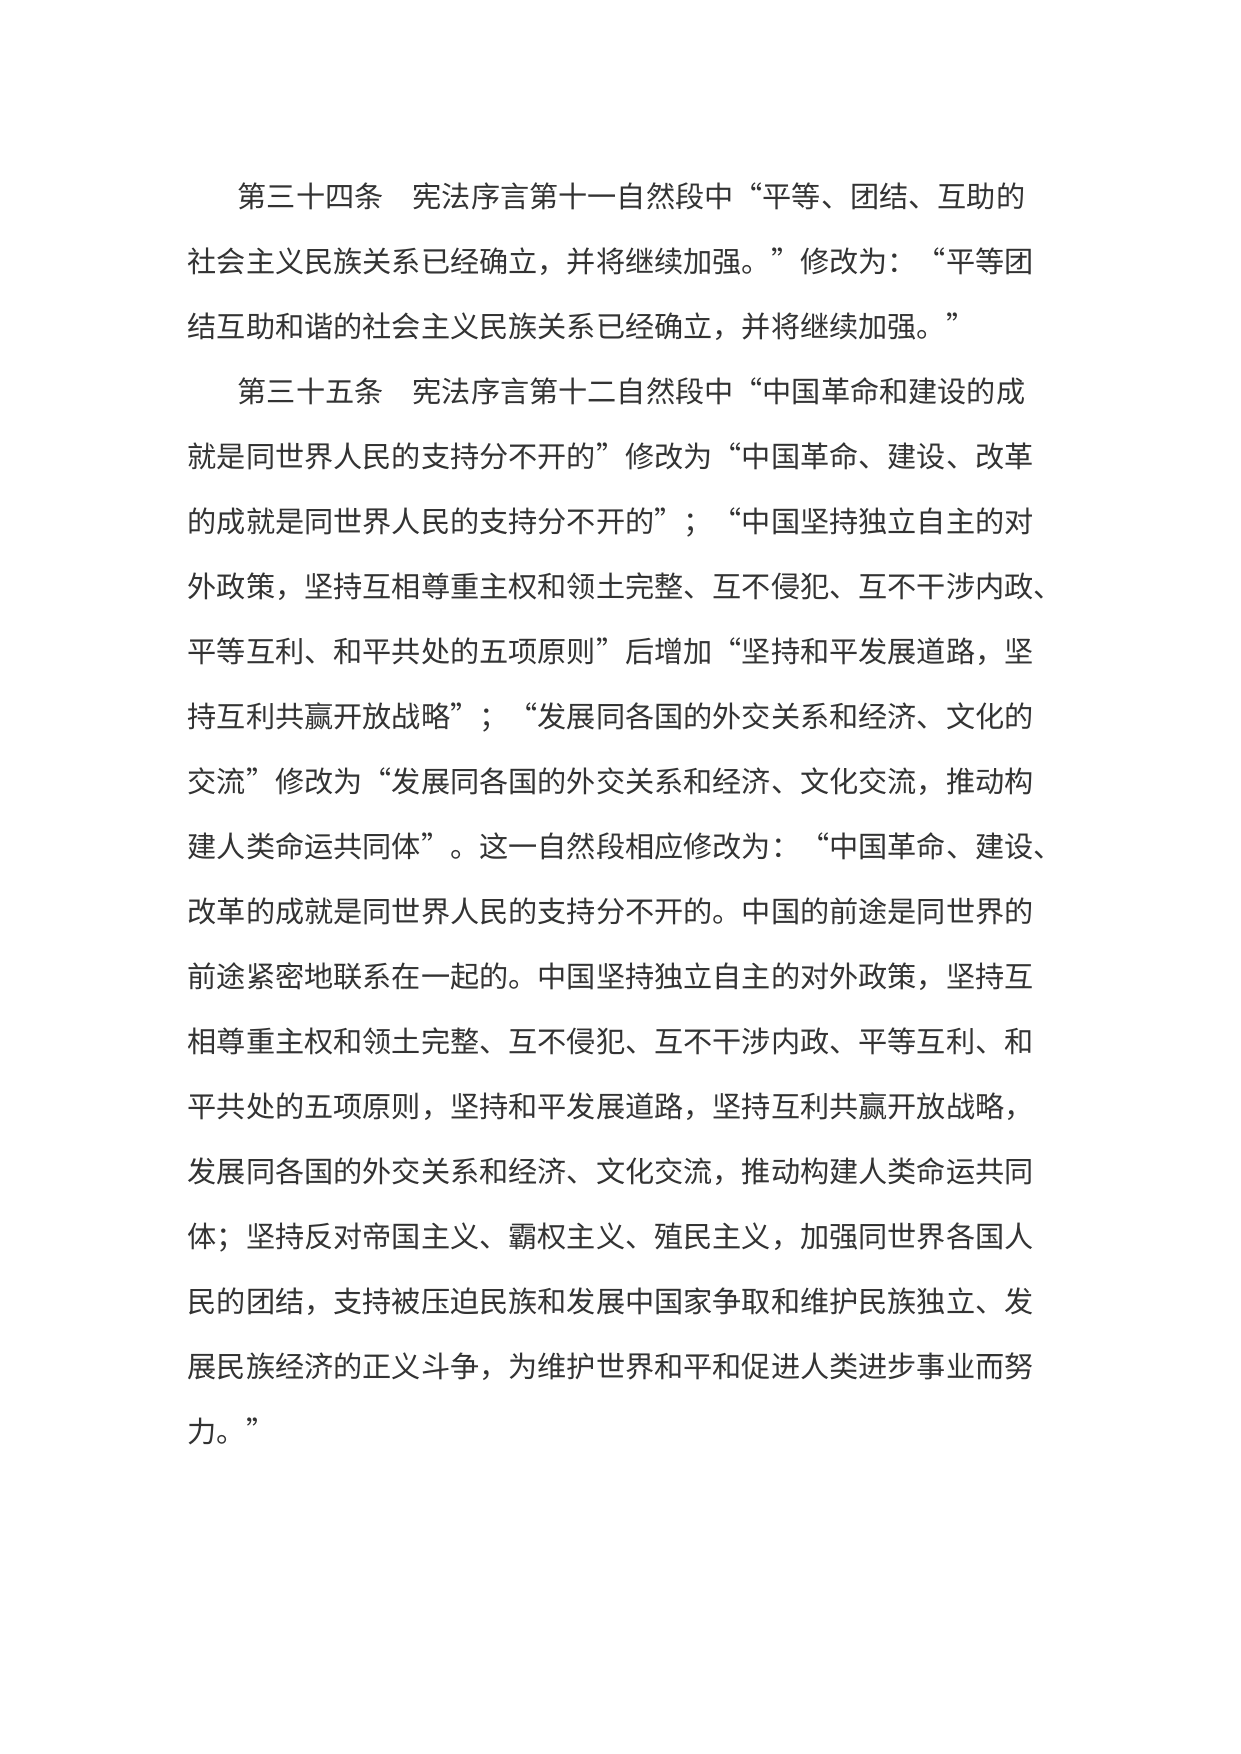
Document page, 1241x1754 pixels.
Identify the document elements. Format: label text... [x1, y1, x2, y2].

text 第三十五条 宪法序言第十二自然段中“中国革命和建设的成就是同世界人民的支持分不开的”修改为“中国革命、建设、改革的成就是同世界人民的支持分不开的”；“中国坚持独立自主的对外政策，坚持互相尊重主权和领土完整、互不侵犯、互不干涉内政、平等互利、和平共处的五项原则”后增加“坚持和平发展道路，坚持互利共赢开放战略”；“发展同各国的外交关系和经济、文化的交流”修改为“发展同各国的外交关系和经济、文化交流，推动构建人类命运共同体”。这一自然段相应修改为：“中国革命、建设、改革的成就是同世界人民的支持分不开的。中国的前途是同世界的前途紧密地联系在一起的。中国坚持独立自主的对外政策，坚持互相尊重主权和领土完整、互不侵犯、互不干涉内政、平等互利、和平共处的五项原则，坚持和平发展道路，坚持互利共赢开放战略，发展同各国的外交关系和经济、文化交流，推动构建人类命运共同体；坚持反对帝国主义、霸权主义、殖民主义，加强同世界各国人民的团结，支持被压迫民族和发展中国家争取和维护民族独立、发展民族经济的正义斗争，为维护世界和平和促进人类进步事业而努力。” [187, 357, 1053, 1462]
text 第三十四条 宪法序言第十一自然段中“平等、团结、互助的社会主义民族关系已经确立，并将继续加强。”修改为：“平等团结互助和谐的社会主义民族关系已经确立，并将继续加强。” [187, 162, 1053, 357]
